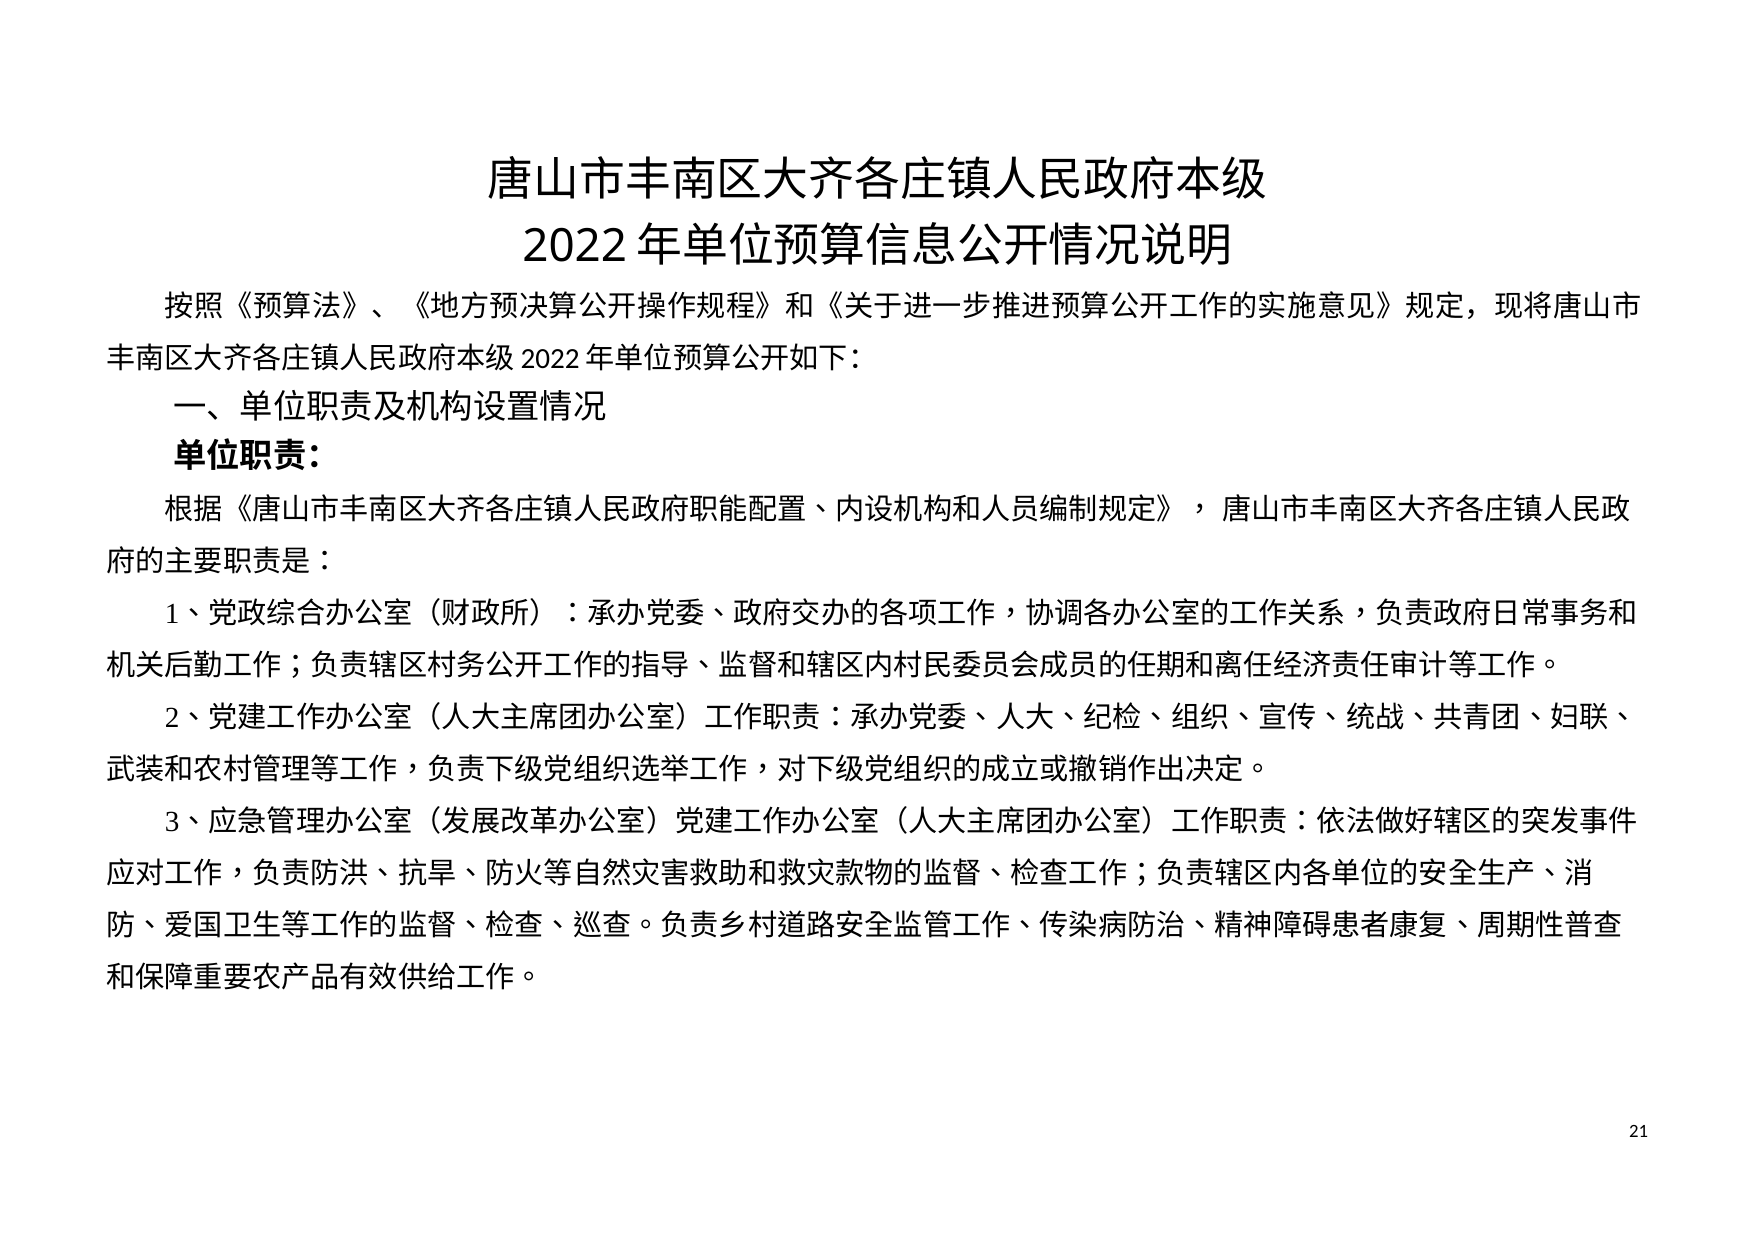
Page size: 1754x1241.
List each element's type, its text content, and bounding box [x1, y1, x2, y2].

text 2、党建工作办公室（人大主席团办公室）工作职责：承办党委、人大、纪检、组织、宣传、统战、共青团、妇联、武装和农村管理等工作，负责下级党组织选举工作，对下级党组织的成立或撤销作出决定。 [106, 686, 1648, 790]
text 2022年单位预算信息公开情况说明 [106, 208, 1648, 275]
text 1、党政综合办公室（财政所）：承办党委、政府交办的各项工作，协调各办公室的工作关系，负责政府日常事务和机关后勤工作；负责辖区村务公开工作的指导、监督和辖区内村民委员会成员的任期和离任经济责任审计等工作。 [106, 582, 1648, 686]
text 一、单位职责及机构设置情况 [106, 380, 1648, 428]
text 根据《唐山市丰南区大齐各庄镇人民政府职能配置、内设机构和人员编制规定》， 唐山市丰南区大齐各庄镇人民政府的主要职责是： [106, 477, 1648, 582]
text 唐山市丰南区大齐各庄镇人民政府本级 [106, 142, 1648, 208]
text 单位职责： [106, 429, 1648, 477]
text 3、应急管理办公室（发展改革办公室）党建工作办公室（人大主席团办公室）工作职责：依法做好辖区的突发事件应对工作，负责防洪、抗旱、防火等自然灾害救助和救灾款物的监督、检查工作；负责辖区内各单位的安全生产、消防、爱国卫生等工作的监督、检查、巡查。负责乡村道路安全监管工作、传染病防治、精神障碍患者康复、周期性普查和保障重要农产品有效供给工作。 [106, 790, 1648, 998]
text 按照《预算法》、《地方预决算公开操作规程》和《关于进一步推进预算公开工作的实施意见》规定，现将唐山市丰南区大齐各庄镇人民政府本级2022年单位预算公开如下： [106, 275, 1648, 379]
